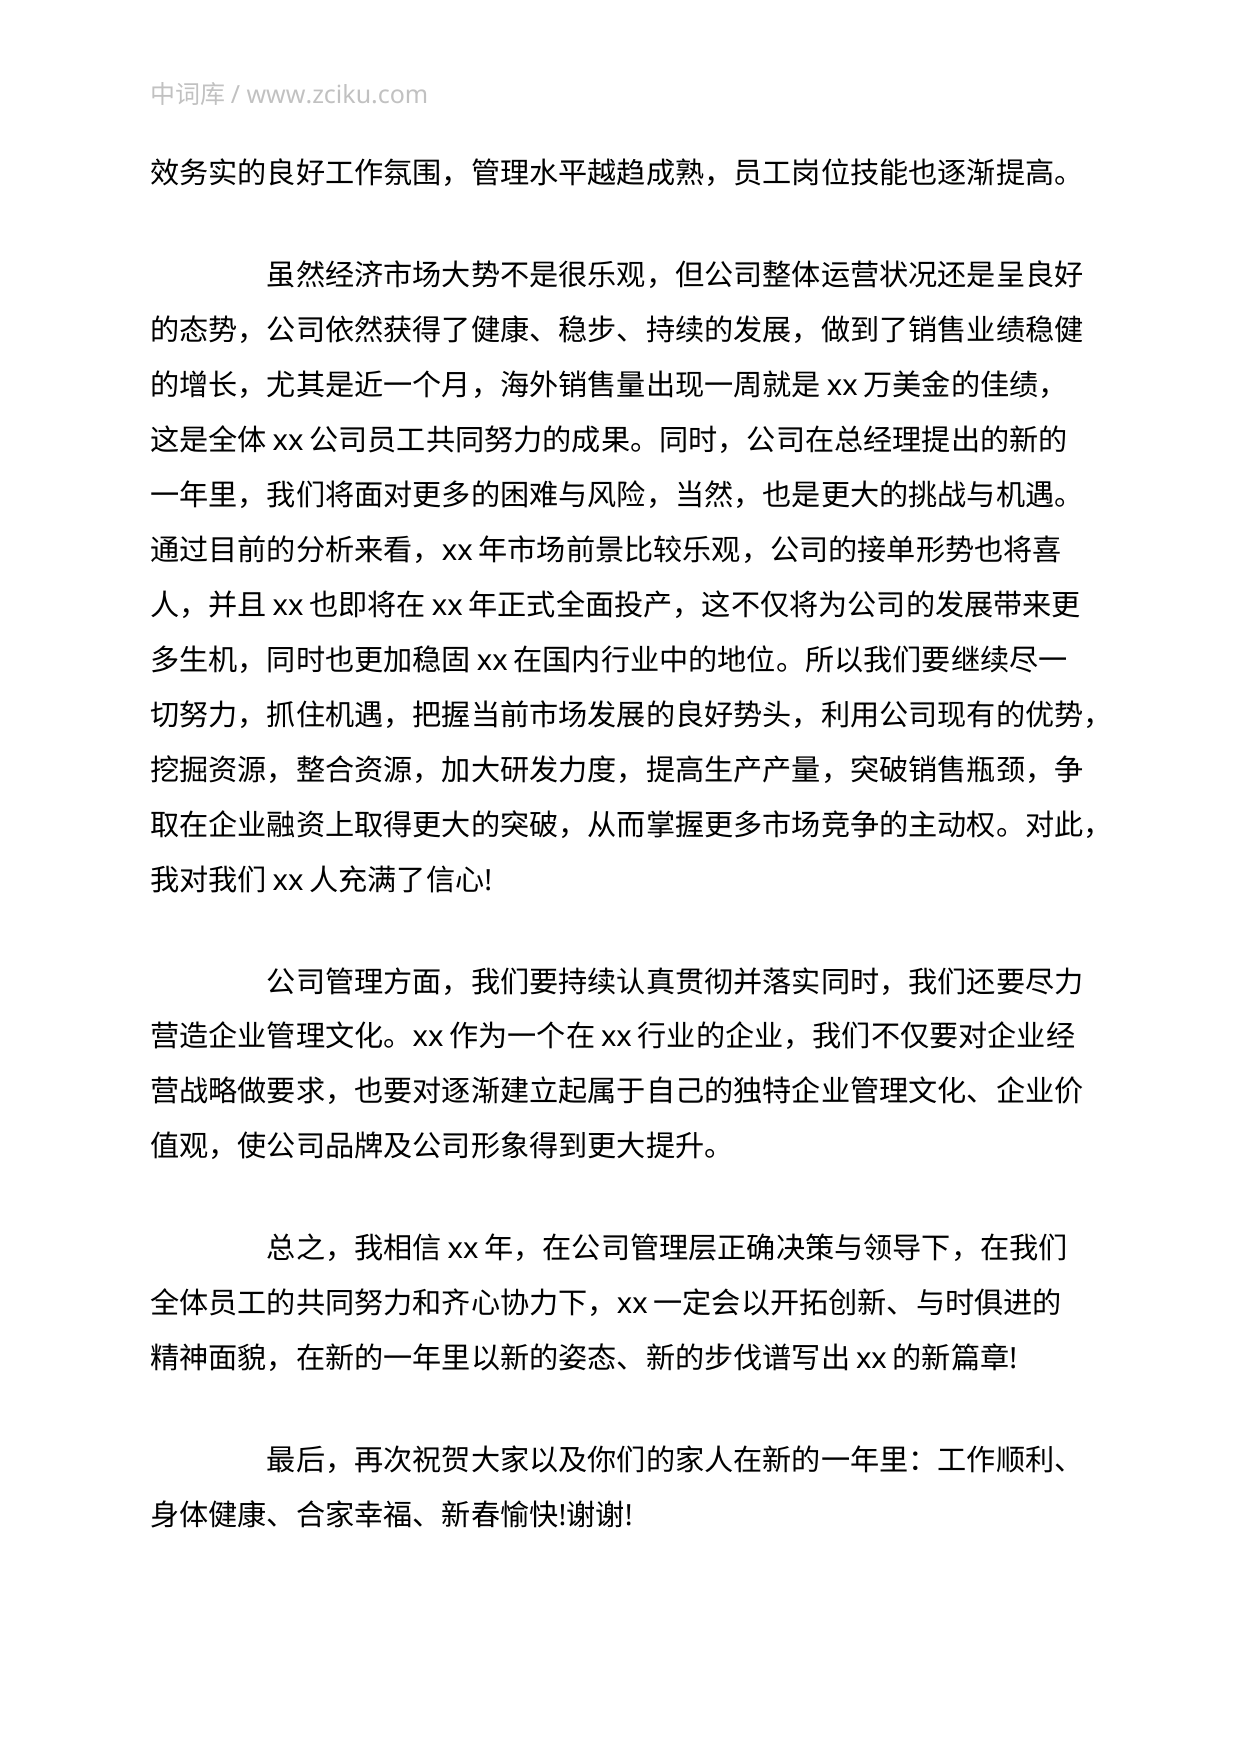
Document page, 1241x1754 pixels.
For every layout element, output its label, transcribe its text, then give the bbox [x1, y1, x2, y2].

text 最后，再次祝贺大家以及你们的家人在新的一年里：工作顺利、身体健康、合家幸福、新春愉快!谢谢! [150, 1437, 1090, 1534]
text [150, 150, 1090, 192]
text 公司管理方面，我们要持续认真贯彻并落实同时，我们还要尽力营造企业管理文化。xx作为一个在xx行业的企业，我们不仅要对企业经营战略做要求，也要对逐渐建立起属于自己的独特企业管理文化、企业价值观，使公司品牌及公司形象得到更大提升。 [150, 958, 1090, 1165]
text 虽然经济市场大势不是很乐观，但公司整体运营状况还是呈良好的态势，公司依然获得了健康、稳步、持续的发展，做到了销售业绩稳健的增长，尤其是近一个月，海外销售量出现一周就是xx万美金的佳绩，这是全体xx公司员工共同努力的成果。同时，公司在总经理提出的新的一年里，我们将面对更多的困难与风险，当然，也是更大的挑战与机遇。通过目前的分析来看，xx年市场前景比较乐观，公司的接单形势也将喜人，并且xx也即将在xx年正式全面投产，这不仅将为公司的发展带来更多生机，同时也更加稳固xx在国内行业中的地位。所以我们要继续尽一切努力，抓住机遇，把握当前市场发展的良好势头，利用公司现有的优势，挖掘资源，整合资源，加大研发力度，提高生产产量，突破销售瓶颈，争取在企业融资上取得更大的突破，从而掌握更多市场竞争的主动权。对此，我对我们xx人充满了信心! [150, 252, 1090, 898]
text 总之，我相信xx年，在公司管理层正确决策与领导下，在我们全体员工的共同努力和齐心协力下，xx一定会以开拓创新、与时俱进的精神面貌，在新的一年里以新的姿态、新的步伐谱写出xx的新篇章! [150, 1225, 1090, 1377]
